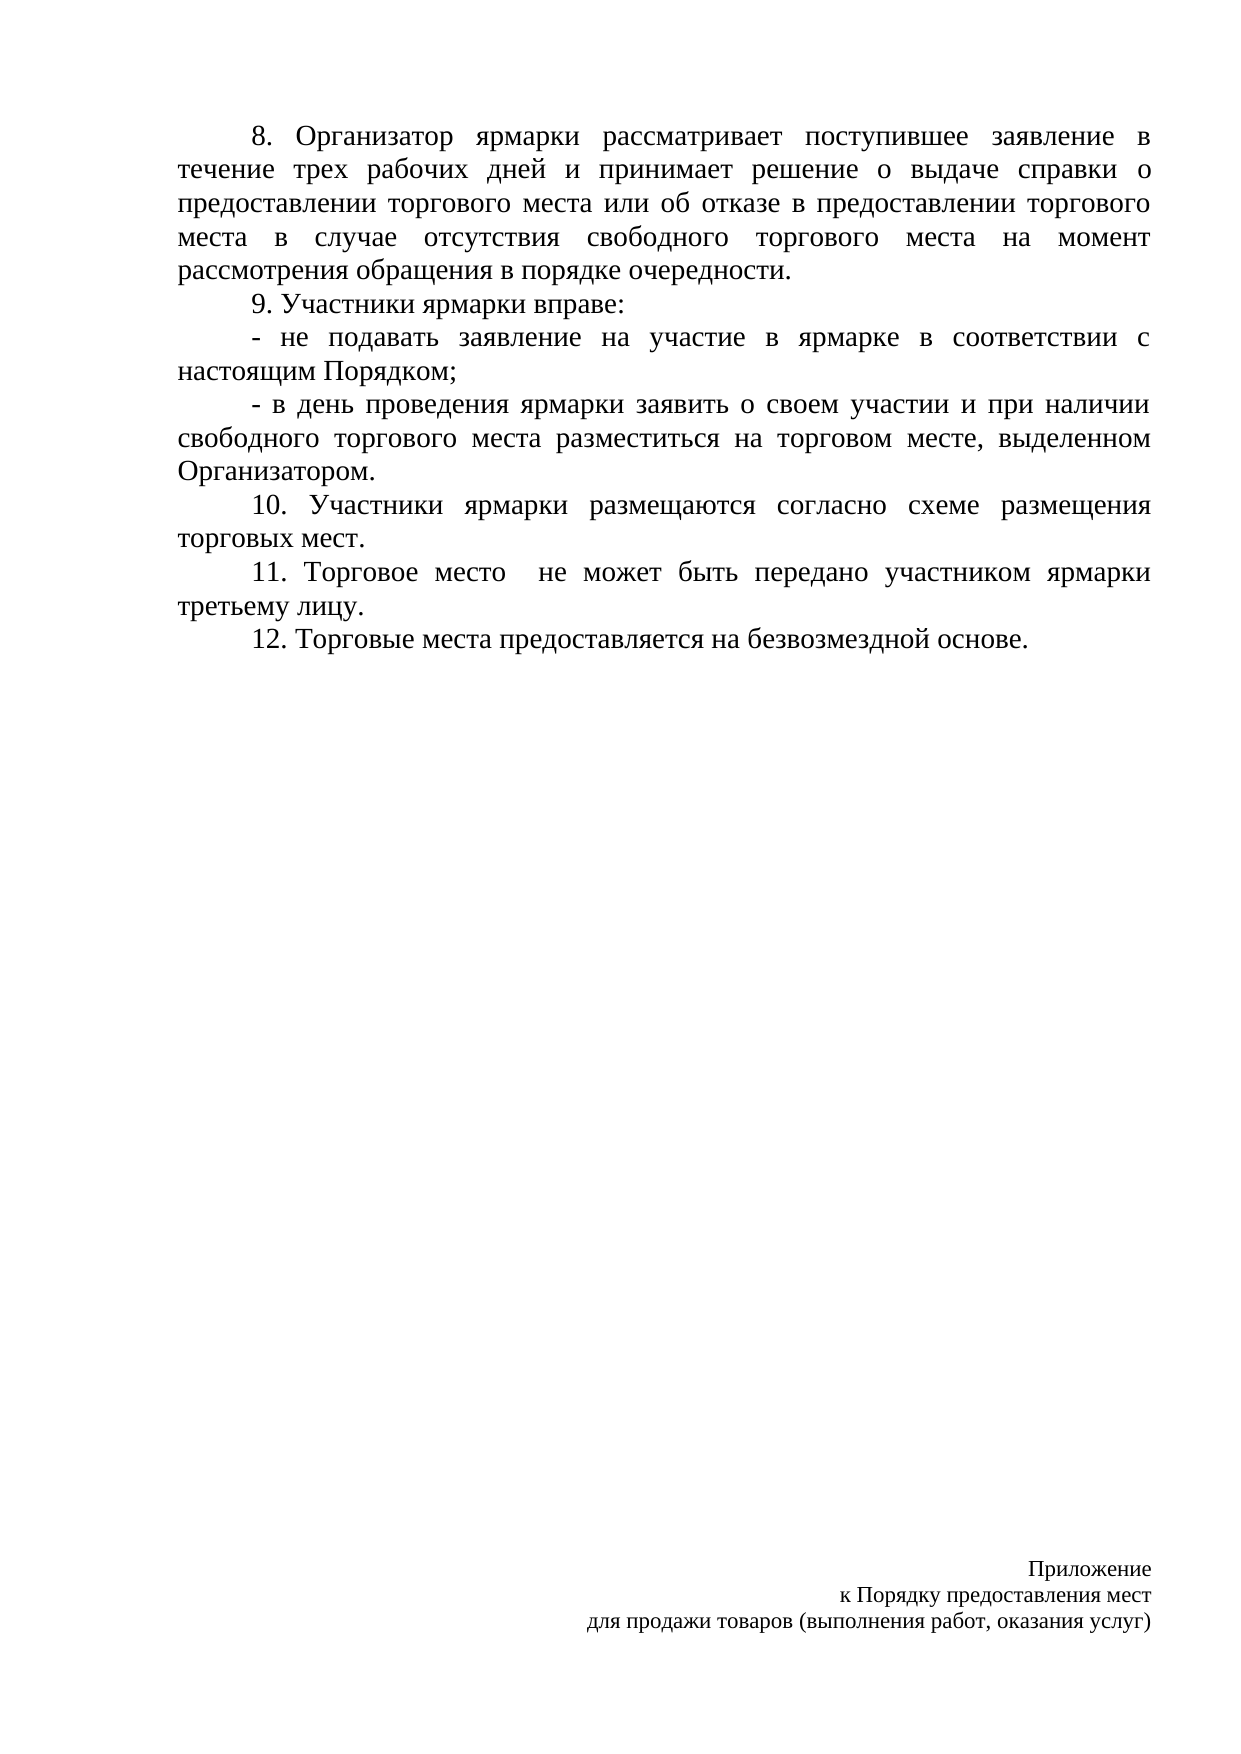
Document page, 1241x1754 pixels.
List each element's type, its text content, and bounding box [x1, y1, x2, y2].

text Приложение [177, 1555, 1152, 1581]
text 8. Организатор ярмарки рассматривает поступившее заявление в течение трех рабочих дней и принимает решение о выдаче справки о предоставлении торгового места или об отказе в предоставлении торгового места в случае отсутствия свободного торгового места на момент рассмотрения обращения в порядке очередности. [177, 118, 1152, 286]
text 9. Участники ярмарки вправе: [177, 286, 1152, 319]
text для продажи товаров (выполнения работ, оказания услуг) [177, 1608, 1152, 1634]
text к Порядку предоставления мест [177, 1581, 1152, 1608]
text 11. Торговое место не может быть передано участником ярмарки третьему лицу. [177, 554, 1152, 621]
text - в день проведения ярмарки заявить о своем участии и при наличии свободного торгового места разместиться на торговом месте, выделенном Организатором. [177, 386, 1152, 487]
text 12. Торговые места предоставляется на безвозмездной основе. [177, 621, 1152, 655]
text - не подавать заявление на участие в ярмарке в соответствии с настоящим Порядком; [177, 319, 1152, 386]
text 10. Участники ярмарки размещаются согласно схеме размещения торговых мест. [177, 487, 1152, 554]
